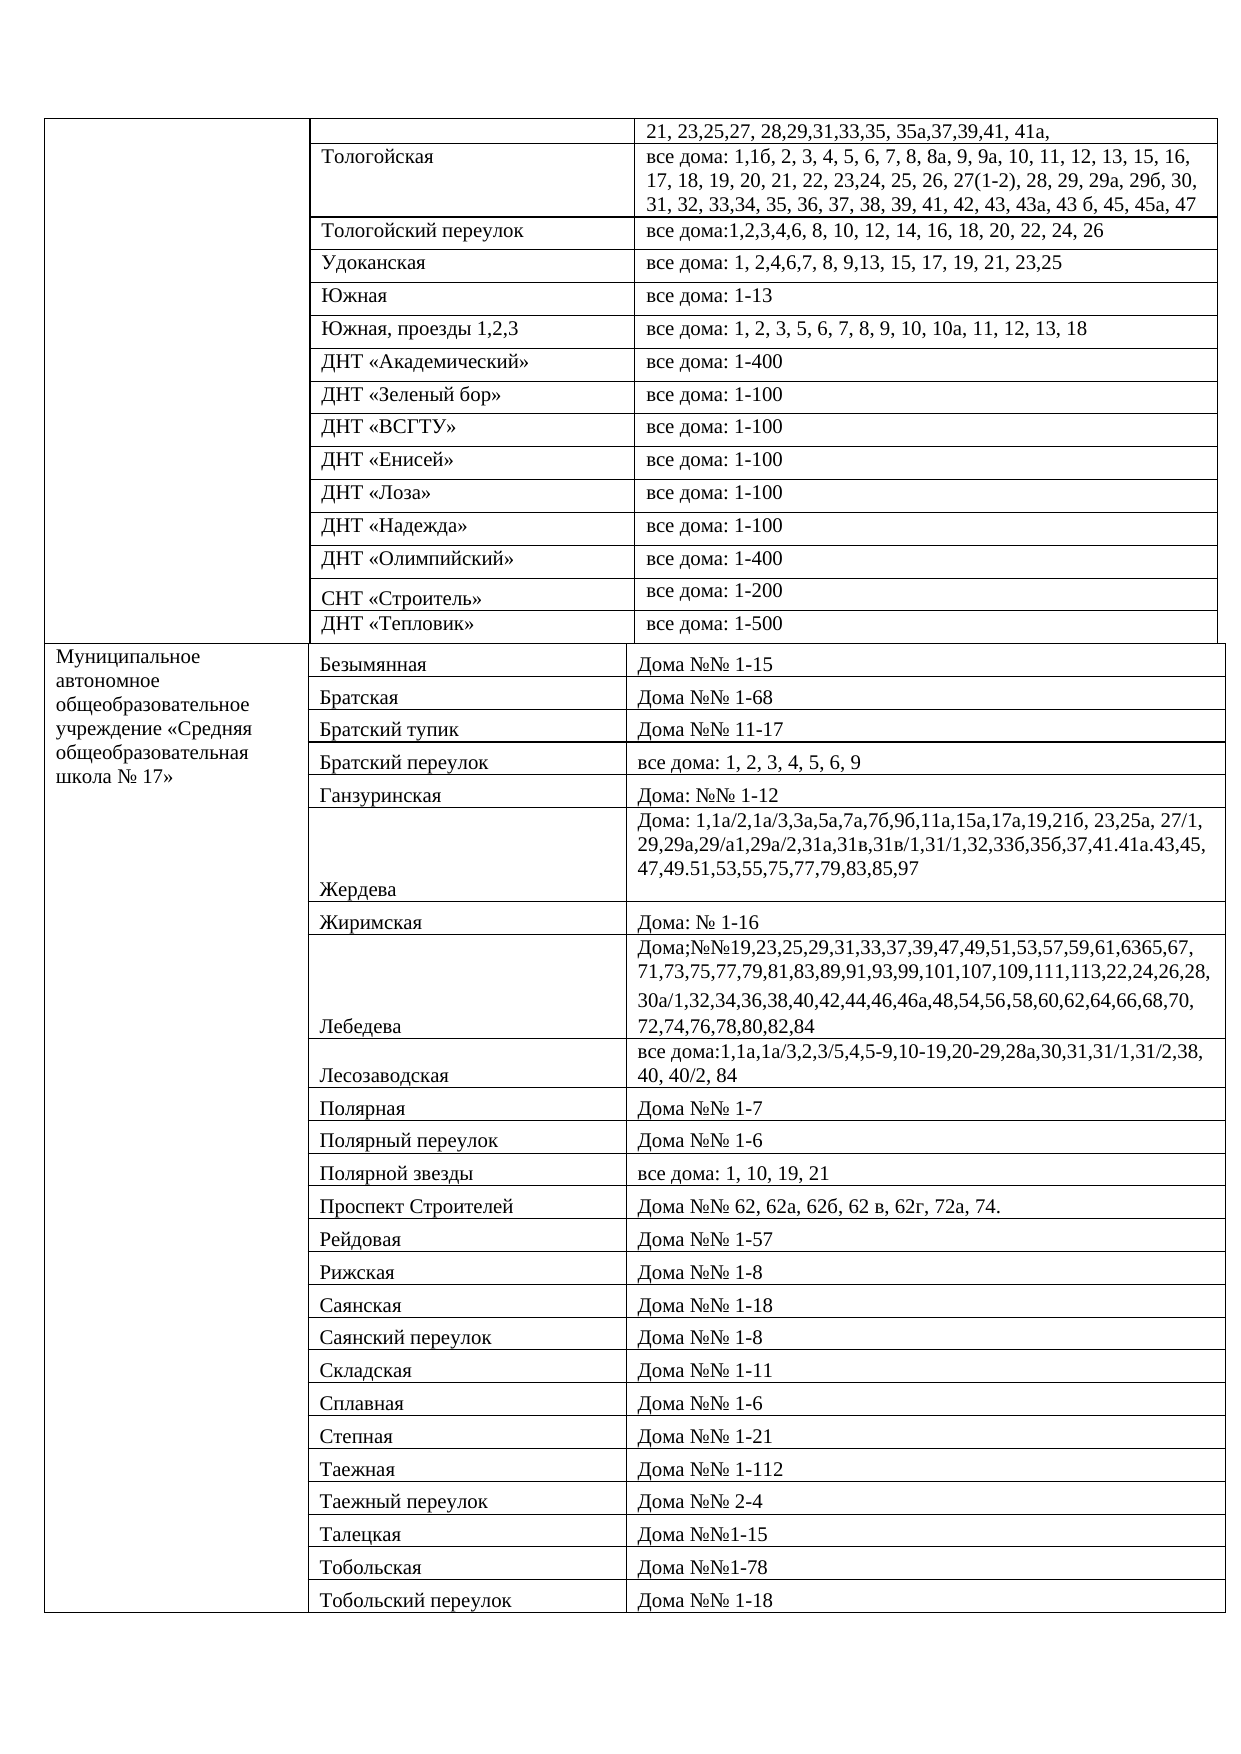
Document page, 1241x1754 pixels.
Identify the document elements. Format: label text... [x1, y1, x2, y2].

table_cell Дома №№ 1-6 [627, 1383, 1225, 1415]
table_cell Дома №№ 62, 62а, 62б, 62 в, 62г, 72а, 74. [627, 1186, 1225, 1218]
table_cell все дома: 1-400 [635, 546, 1217, 577]
table_cell Таежный переулок [309, 1482, 626, 1513]
table_cell Братская [309, 677, 626, 709]
table_cell Жиримская [309, 902, 626, 934]
table_cell Складская [309, 1350, 626, 1382]
table_cell Сплавная [309, 1383, 626, 1415]
table_cell все дома: 1, 10, 19, 21 [627, 1154, 1225, 1185]
table_cell ДНТ «Лоза» [311, 480, 634, 512]
table_cell Дома №№ 1-57 [627, 1219, 1225, 1251]
table_cell Дома: № 1-16 [627, 902, 1225, 934]
table_cell все дома: 1-100 [635, 513, 1217, 544]
table_cell все дома: 1-13 [635, 283, 1217, 315]
table_cell Дома №№ 2-4 [627, 1482, 1225, 1513]
table_cell Дома №№1-15 [627, 1515, 1225, 1546]
table_cell Дома: №№ 1-12 [627, 775, 1225, 807]
table_cell все дома:1,2,3,4,6, 8, 10, 12, 14, 16, 18, 20, 22, 24, 26 [635, 218, 1217, 249]
table_cell Дома №№ 1-8 [627, 1252, 1225, 1284]
table_cell ДНТ «ВСГТУ» [311, 414, 634, 446]
table_cell ДНТ «Енисей» [311, 447, 634, 479]
table_cell Тологойская [311, 144, 634, 216]
table_cell СНТ «Строитель» [311, 579, 634, 610]
table_cell Жердева [309, 808, 626, 901]
table_cell Дома №№ 1-8 [627, 1318, 1225, 1349]
table_cell Сумская [311, 119, 634, 143]
table_cell все дома: 1, 2, 3, 4, 5, 6, 9 [627, 743, 1225, 774]
table_cell все дома: 1,1б, 2, 3, 4, 5, 6, 7, 8, 8а, 9, 9а, 10, 11, 12, 13, 15, 16, 17, 18, 19, 20, 21, 22, 23,24, 25, 26, 27(1-2), 28, 29, 29а, 29б, 30, 31, 32, 33,34, 35, 36, 37, 38, 39, 41, 42, 43, 43а, 43 б, 45, 45а, 47 [635, 144, 1217, 216]
table_cell Лесозаводская [309, 1039, 626, 1087]
table_cell ДНТ «Надежда» [311, 513, 634, 544]
table_cell ДНТ «Олимпийский» [311, 546, 634, 577]
table_cell Дома №№ 1-21 [627, 1416, 1225, 1448]
table_cell Саянский переулок [309, 1318, 626, 1349]
table_cell Полярная [309, 1088, 626, 1120]
table_cell ДНТ «Академический» [311, 349, 634, 381]
table_cell Ганзуринская [309, 775, 626, 807]
table_cell ДНТ «Зеленый бор» [311, 382, 634, 413]
table_cell Рижская [309, 1252, 626, 1284]
table_cell Дома №№ 1-7 [627, 1088, 1225, 1120]
table_cell Тологойский переулок [311, 218, 634, 249]
table_cell Южная, проезды 1,2,3 [311, 316, 634, 348]
table_cell Таежная [309, 1449, 626, 1481]
table_cell Талецкая [309, 1515, 626, 1546]
table_cell все дома: 1-400 [635, 349, 1217, 381]
table_cell все дома:1,1а,1а/3,2,3/5,4,5-9,10-19,20-29,28а,30,31,31/1,31/2,38, 40, 40/2, 84 [627, 1039, 1225, 1087]
table_cell Полярной звезды [309, 1154, 626, 1185]
table_cell все дома: 1-100 [635, 480, 1217, 512]
table_cell Проспект Строителей [309, 1186, 626, 1218]
table_cell Дома №№ 1-6 [627, 1121, 1225, 1152]
table_cell Дома №№1-78 [627, 1547, 1225, 1579]
table_cell Дома №№ 11-17 [627, 710, 1225, 741]
table_cell все дома: 1, 2, 3, 5, 6, 7, 8, 9, 10, 10а, 11, 12, 13, 18 [635, 316, 1217, 348]
table_cell Тобольская [309, 1547, 626, 1579]
table_cell Дома №№ 1-112 [627, 1449, 1225, 1481]
table_cell Дома: 1,1а/2,1а/3,3а,5а,7а,7б,9б,11а,15а,17а,19,21б, 23,25а, 27/1, 29,29а,29/а1,29а/2,31а,31в,31в/1,31/1,32,33б,35б,37,41.41а.43,45,47,49.51,53,55,75,77,79,83,85,97 [627, 808, 1225, 901]
table_cell Дома;№№19,23,25,29,31,33,37,39,47,49,51,53,57,59,61,6365,67, 71,73,75,77,79,81,83,89,91,93,99,101,107,109,111,113,22,24,26,28, 30а/1,32,34,36,38,40,42,44,46,46а,48,54,56,58,60,62,64,66,68,70, 72,74,76,78,80,82,84 [627, 935, 1225, 1038]
table_cell Дома №№ 1-11 [627, 1350, 1225, 1382]
table_cell Южная [311, 283, 634, 315]
table_cell Степная [309, 1416, 626, 1448]
table_cell все дома: 1-200 [635, 579, 1217, 610]
table_cell Рейдовая [309, 1219, 626, 1251]
table_cell Удоканская [311, 250, 634, 282]
table_cell Безымянная [309, 644, 626, 676]
table_cell все дома: 1-100 [635, 382, 1217, 413]
table_cell Дома №№ 1-15 [627, 644, 1225, 676]
table_cell Саянская [309, 1285, 626, 1317]
table_cell Дома №№ 1-18 [627, 1285, 1225, 1317]
table_cell ДНТ «Тепловик» [311, 611, 634, 643]
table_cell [635, 119, 1217, 143]
table_cell все дома: 1-500 [635, 611, 1217, 643]
table_cell Полярный переулок [309, 1121, 626, 1152]
table_cell Тобольский переулок [309, 1580, 626, 1612]
table_cell все дома: 1, 2,4,6,7, 8, 9,13, 15, 17, 19, 21, 23,25 [635, 250, 1217, 282]
table_cell Муниципальное автономное общеобразовательное учреждение «Средняя общеобразовательная школа № 17» [45, 644, 308, 1612]
table_cell все дома: 1-100 [635, 447, 1217, 479]
table_cell Лебедева [309, 935, 626, 1038]
table_cell Братский тупик [309, 710, 626, 741]
table_cell Дома №№ 1-68 [627, 677, 1225, 709]
table_cell Дома №№ 1-18 [627, 1580, 1225, 1612]
table_cell Братский переулок [309, 743, 626, 774]
table_cell все дома: 1-100 [635, 414, 1217, 446]
